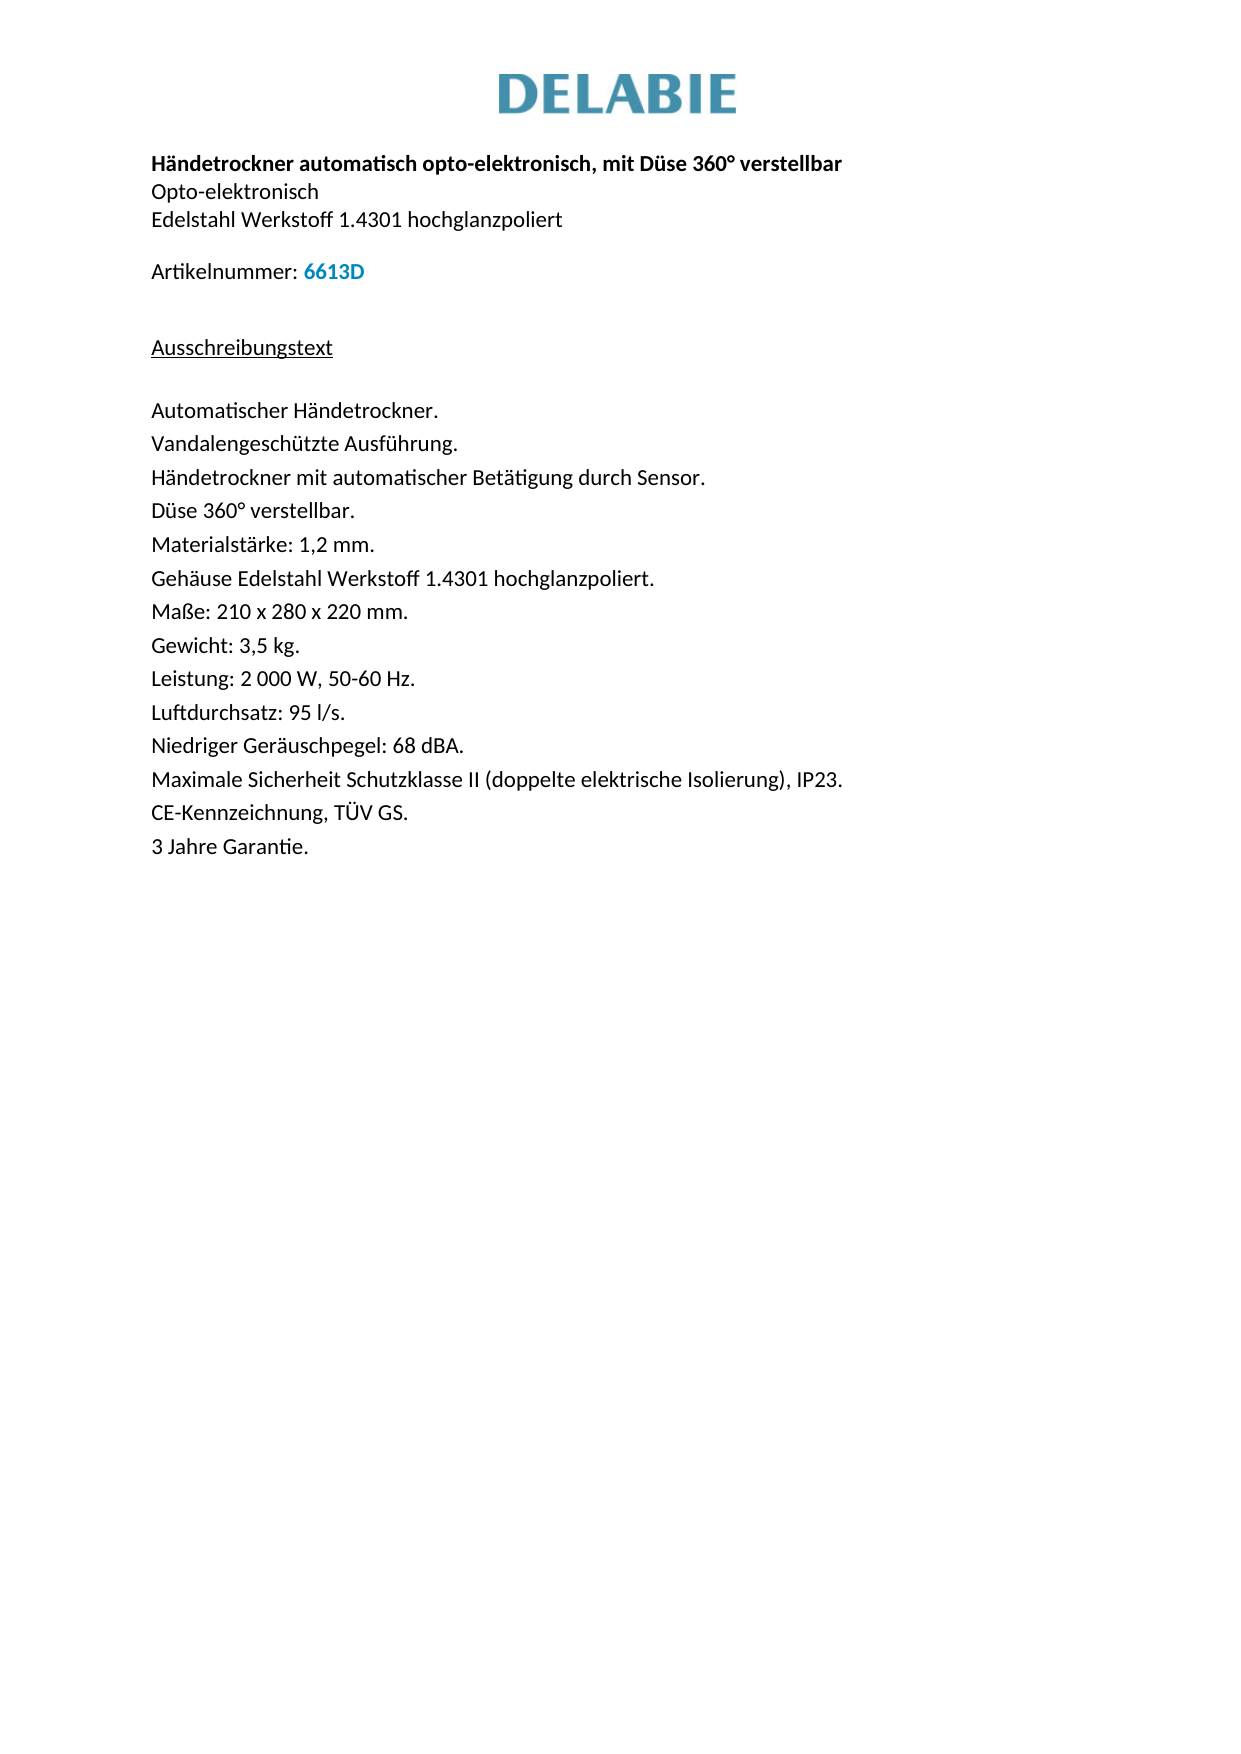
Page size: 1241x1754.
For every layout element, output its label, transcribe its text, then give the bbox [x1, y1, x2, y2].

picture [497, 74, 738, 114]
text Gehäuse Edelstahl Werkstoff 1.4301 hochglanzpoliert. [151, 564, 1084, 592]
text Materialstärke: 1,2 mm. [151, 530, 1084, 558]
text Opto-elektronisch [151, 177, 1084, 205]
text CE-Kennzeichnung, TÜV GS. [151, 798, 1084, 827]
text Ausschreibungstext [151, 333, 1084, 361]
text Edelstahl Werkstoff 1.4301 hochglanzpoliert [151, 205, 1084, 233]
text Artikelnummer: 6613D [151, 257, 1084, 285]
text Leistung: 2 000 W, 50-60 Hz. [151, 664, 1084, 692]
text Maximale Sicherheit Schutzklasse II (doppelte elektrische Isolierung), IP23. [151, 765, 1084, 793]
text Händetrockner mit automatischer Betätigung durch Sensor. [151, 463, 1084, 491]
text Vandalengeschützte Ausführung. [151, 429, 1084, 458]
text Luftdurchsatz: 95 l/s. [151, 698, 1084, 726]
text Händetrockner automatisch opto-elektronisch, mit Düse 360° verstellbar [151, 149, 1084, 177]
text Maße: 210 x 280 x 220 mm. [151, 597, 1084, 625]
text Düse 360° verstellbar. [151, 497, 1084, 525]
text Automatischer Händetrockner. [151, 396, 1084, 424]
text Niedriger Geräuschpegel: 68 dBA. [151, 731, 1084, 759]
text 3 Jahre Garantie. [151, 832, 1084, 860]
text Gewicht: 3,5 kg. [151, 631, 1084, 659]
